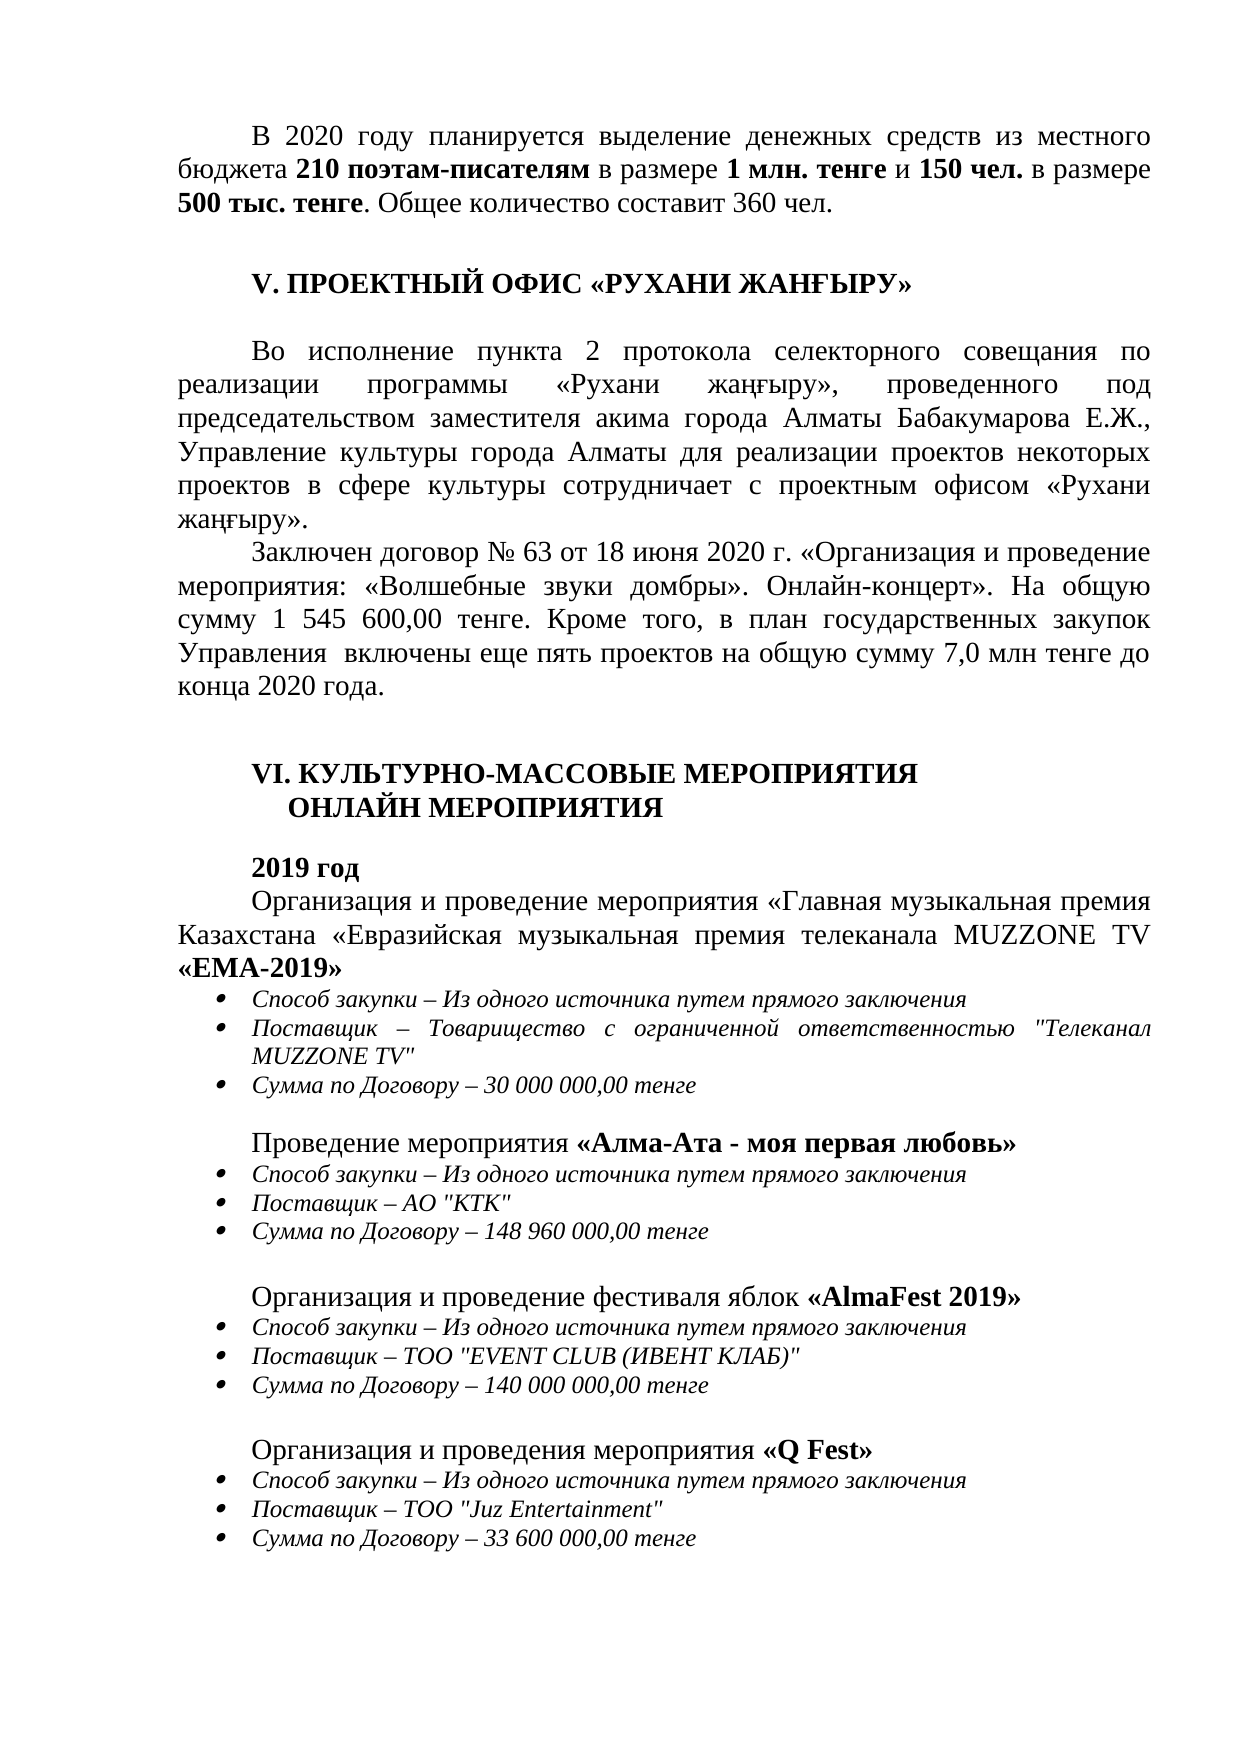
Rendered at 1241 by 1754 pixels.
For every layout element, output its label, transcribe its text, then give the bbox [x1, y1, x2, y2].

text 2019 год [177, 850, 1152, 883]
text Организация и проведения мероприятия «Q Fest» [177, 1432, 1152, 1466]
list Сумма по Договору – 30 000 000,00 тенге [214, 1070, 1152, 1099]
list Поставщик – ТОО "EVENT CLUB (ИВЕНТ КЛАБ)" [214, 1341, 1152, 1370]
text В 2020 году планируется выделение денежных средств из местного бюджета 210 поэтам-писателям в размере 1 млн. тенге и 150 чел. в размере 500 тыс. тенге. Общее количество составит 360 чел. [177, 118, 1152, 219]
text Организация и проведение мероприятия «Главная музыкальная премия Казахстана «Евразийская музыкальная премия телеканала MUZZONE TV «EMA-2019» [177, 883, 1152, 984]
list Способ закупки – Из одного источника путем прямого заключения [214, 984, 1152, 1013]
list Поставщик – ТОО "Juz Entertainment" [214, 1494, 1152, 1523]
list Сумма по Договору – 140 000 000,00 тенге [214, 1370, 1152, 1398]
text Организация и проведение фестиваля яблок «AlmaFest 2019» [177, 1279, 1152, 1312]
list Способ закупки – Из одного источника путем прямого заключения [214, 1159, 1152, 1188]
list Сумма по Договору – 33 600 000,00 тенге [214, 1523, 1152, 1552]
text V. ПРОЕКТНЫЙ ОФИС «РУХАНИ ЖАНҒЫРУ» [177, 266, 1152, 299]
text Заключен договор № 63 от 18 июня 2020 г. «Организация и проведение мероприятия: «Волшебные звуки домбры». Онлайн-концерт». На общую сумму 1 545 600,00 тенге. Кроме того, в план государственных закупок Управления включены еще пять проектов на общую сумму 7,0 млн тенге до конца 2020 года. [177, 534, 1152, 702]
list Поставщик – Товарищество с ограниченной ответственностью "Телеканал MUZZONE TV" [214, 1013, 1152, 1070]
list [214, 1466, 1152, 1494]
text VI. КУЛЬТУРНО-МАССОВЫЕ МЕРОПРИЯТИЯ [177, 756, 1152, 790]
text Проведение мероприятия «Алма-Ата - моя первая любовь» [177, 1125, 1152, 1159]
list Поставщик – АО "КТК" [214, 1188, 1152, 1216]
list Способ закупки – Из одного источника путем прямого заключения [214, 1312, 1152, 1341]
text ОНЛАЙН МЕРОПРИЯТИЯ [177, 790, 1152, 823]
list Сумма по Договору – 148 960 000,00 тенге [214, 1216, 1152, 1245]
text Во исполнение пункта 2 протокола селекторного совещания по реализации программы «Рухани жаңғыру», проведенного под председательством заместителя акима города Алматы Бабакумарова Е.Ж., Управление культуры города Алматы для реализации проектов некоторых проектов в сфере культуры сотрудничает с проектным офисом «Рухани жаңғыру». [177, 333, 1152, 534]
